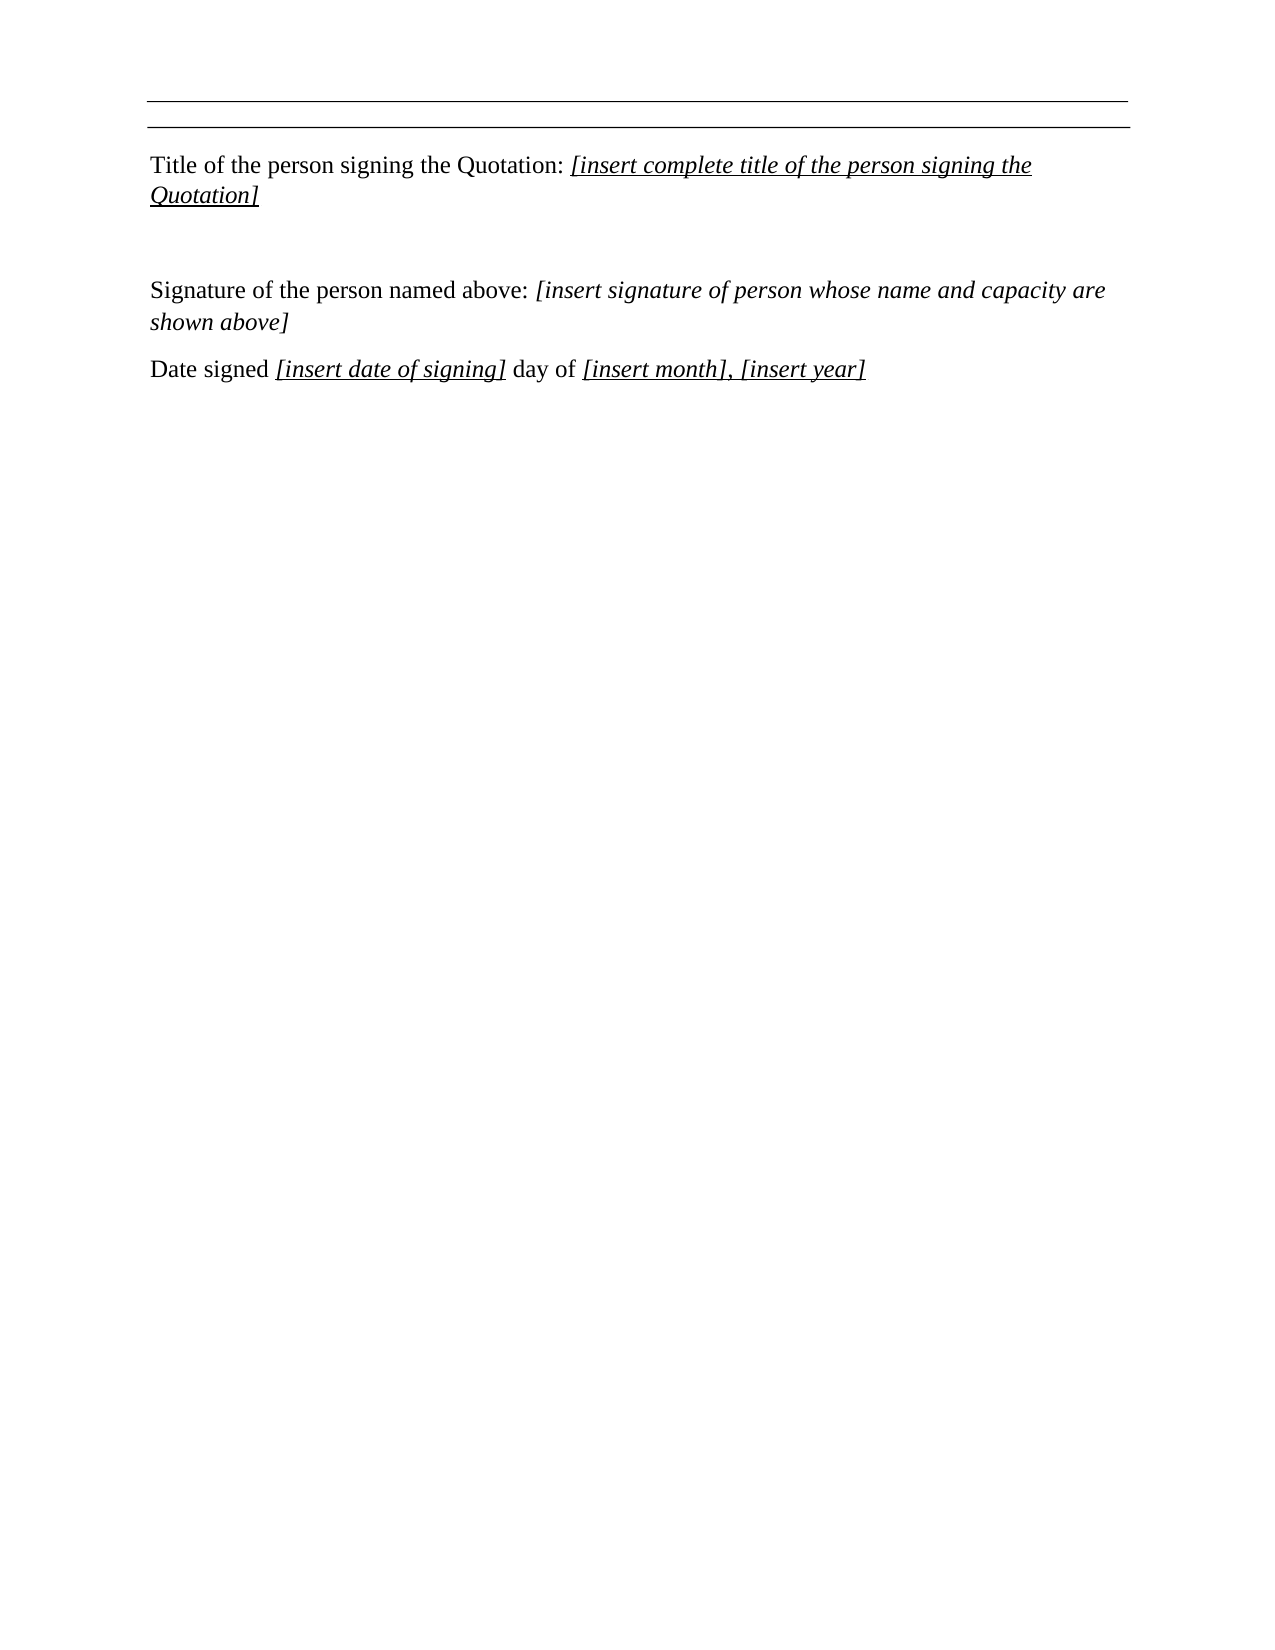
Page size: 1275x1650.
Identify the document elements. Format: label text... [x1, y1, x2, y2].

text Signature of the person named above: [insert signature of person whose name and capacity are shown above] [150, 276, 1134, 335]
text Title of the person signing the Quotation: [insert complete title of the person signing the Quotation] [150, 150, 1134, 209]
text Date signed [insert date of signing] day of [insert month], [insert year] [150, 354, 1217, 383]
